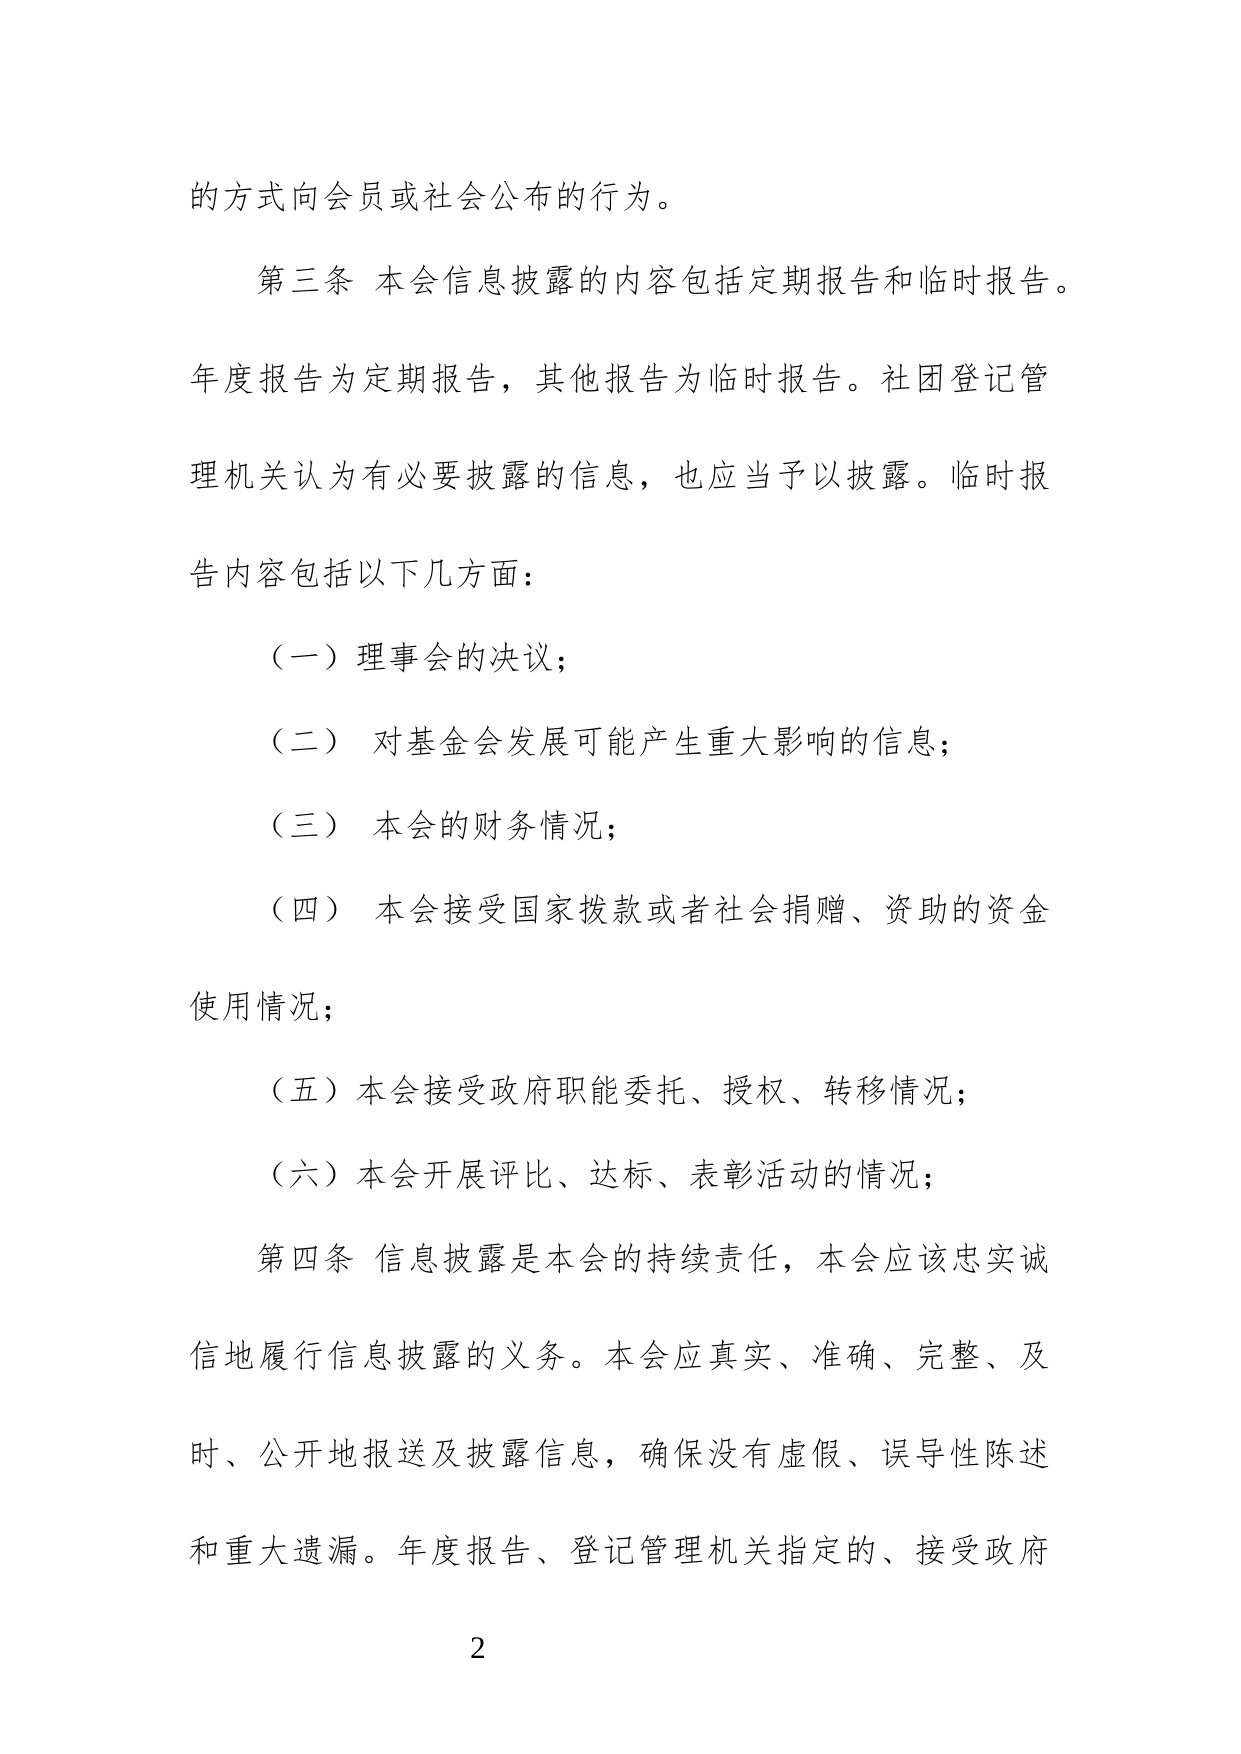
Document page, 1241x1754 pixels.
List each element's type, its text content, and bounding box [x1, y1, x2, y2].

text （四） 本会接受国家拨款或者社会捐赠、资助的资金使用情况； [187, 874, 1053, 1037]
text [187, 1224, 1053, 1581]
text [187, 162, 1053, 227]
text （五）本会接受政府职能委托、授权、转移情况； [187, 1056, 1053, 1121]
text （二） 对基金会发展可能产生重大影响的信息； [187, 706, 1053, 771]
text 第三条 本会信息披露的内容包括定期报告和临时报告。年度报告为定期报告，其他报告为临时报告。社团登记管理机关认为有必要披露的信息，也应当予以披露。临时报告内容包括以下几方面： [187, 246, 1053, 603]
text （六）本会开展评比、达标、表彰活动的情况； [187, 1140, 1053, 1205]
text （一）理事会的决议； [187, 622, 1053, 687]
text （三） 本会的财务情况； [187, 790, 1053, 855]
